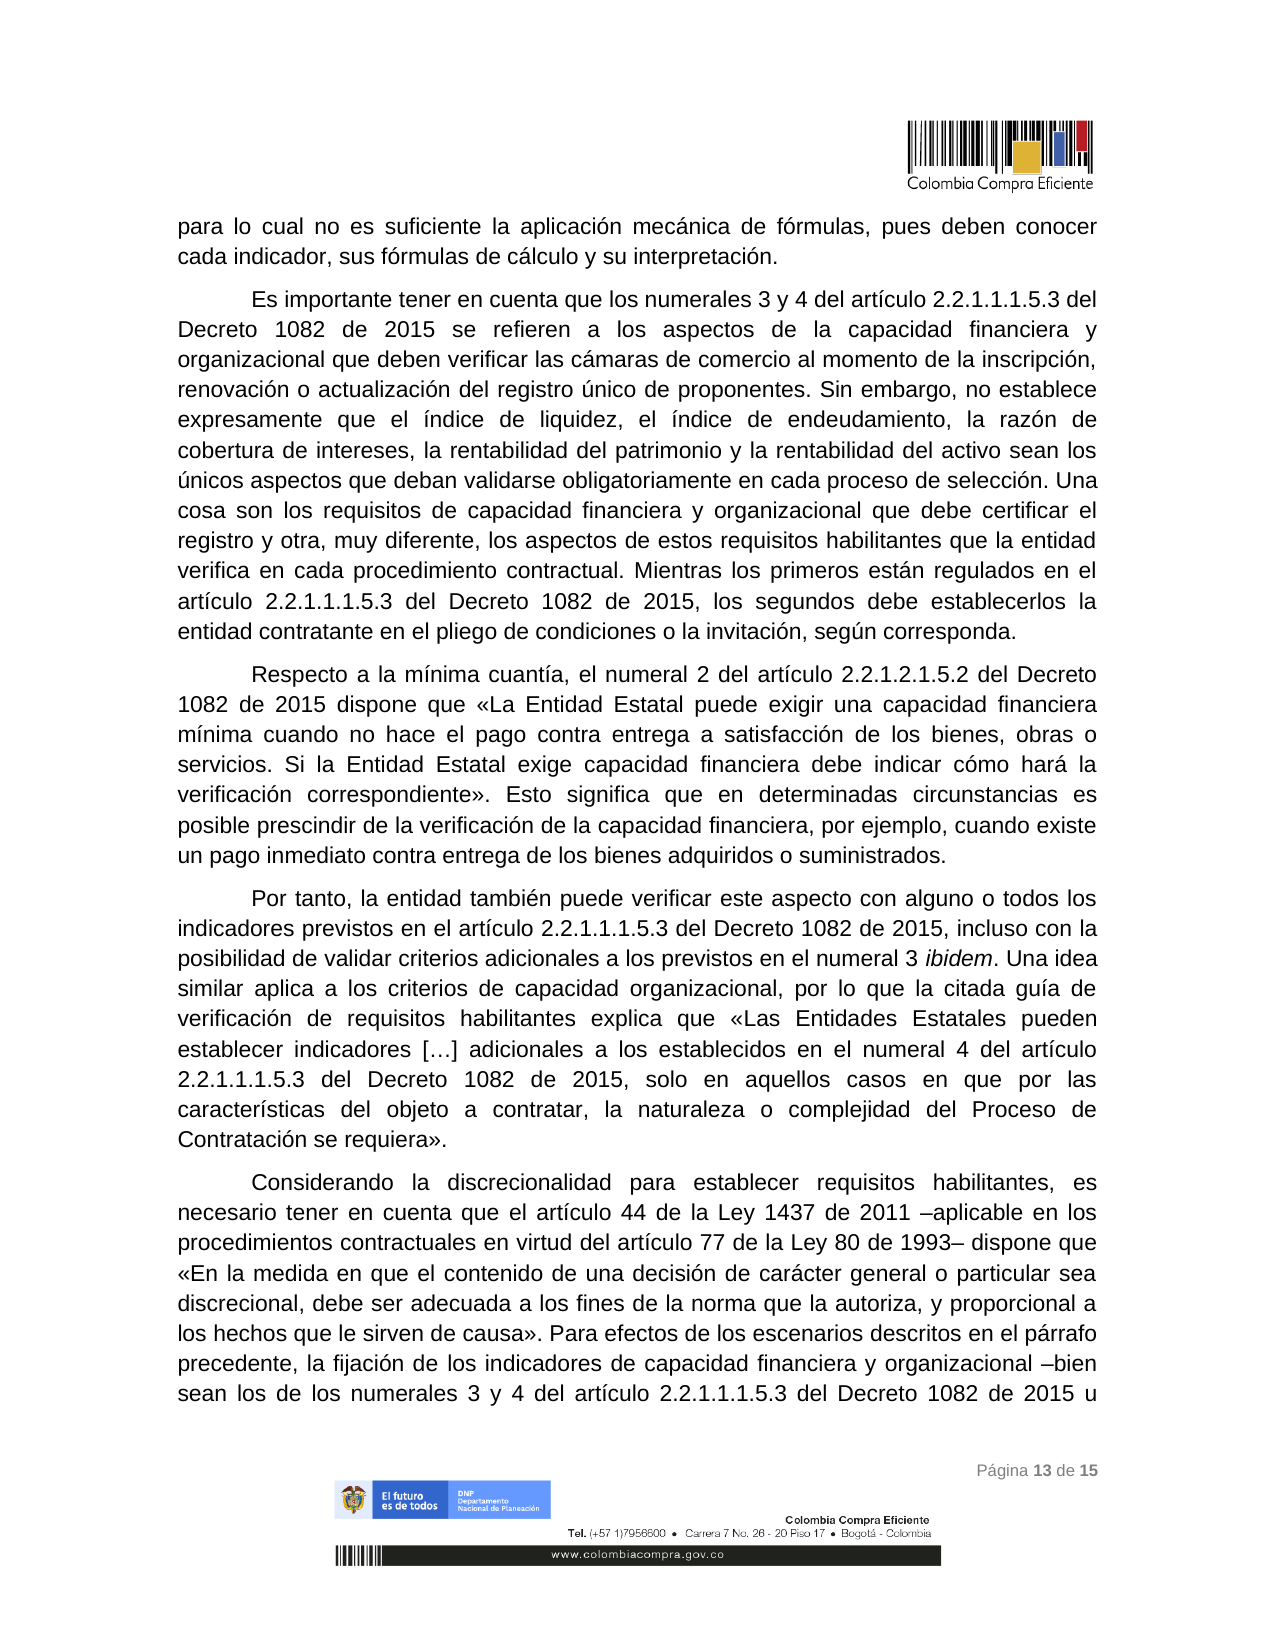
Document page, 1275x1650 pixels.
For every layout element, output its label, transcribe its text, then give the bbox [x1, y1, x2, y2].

text Es importante tener en cuenta que los numerales 3 y 4 del artículo 2.2.1.1.1.5.3 del Decreto 1082 de 2015 se refieren a los aspectos de la capacidad financiera y organizacional que deben verificar las cámaras de comercio al momento de la inscripción, renovación o actualización del registro único de proponentes. Sin embargo, no establece expresamente que el índice de liquidez, el índice de endeudamiento, la razón de cobertura de intereses, la rentabilidad del patrimonio y la rentabilidad del activo sean los únicos aspectos que deban validarse obligatoriamente en cada proceso de selección. Una cosa son los requisitos de capacidad financiera y organizacional que debe certificar el registro y otra, muy diferente, los aspectos de estos requisitos habilitantes que la entidad verifica en cada procedimiento contractual. Mientras los primeros están regulados en el artículo 2.2.1.1.1.5.3 del Decreto 1082 de 2015, los segundos debe establecerlos la entidad contratante en el pliego de condiciones o la invitación, según corresponda. [177, 286, 1098, 644]
picture [899, 114, 1099, 196]
text Respecto a la mínima cuantía, el numeral 2 del artículo 2.2.1.2.1.5.2 del Decreto 1082 de 2015 dispone que «La Entidad Estatal puede exigir una capacidad financiera mínima cuando no hace el pago contra entrega a satisfacción de los bienes, obras o servicios. Si la Entidad Estatal exige capacidad financiera debe indicar cómo hará la verificación correspondiente». Esto significa que en determinadas circunstancias es posible prescindir de la verificación de la capacidad financiera, por ejemplo, cuando existe un pago inmediato contra entrega de los bienes adquiridos o suministrados. [177, 661, 1098, 868]
text Por tanto, la entidad también puede verificar este aspecto con alguno o todos los indicadores previstos en el artículo 2.2.1.1.1.5.3 del Decreto 1082 de 2015, incluso con la posibilidad de validar criterios adicionales a los previstos en el numeral 3 ibidem. Una idea similar aplica a los criterios de capacidad organizacional, por lo que la citada guía de verificación de requisitos habilitantes explica que «Las Entidades Estatales pueden establecer indicadores […] adicionales a los establecidos en el numeral 4 del artículo 2.2.1.1.1.5.3 del Decreto 1082 de 2015, solo en aquellos casos en que por las características del objeto a contratar, la naturaleza o complejidad del Proceso de Contratación se requiera». [177, 884, 1098, 1152]
picture [334, 1480, 942, 1566]
